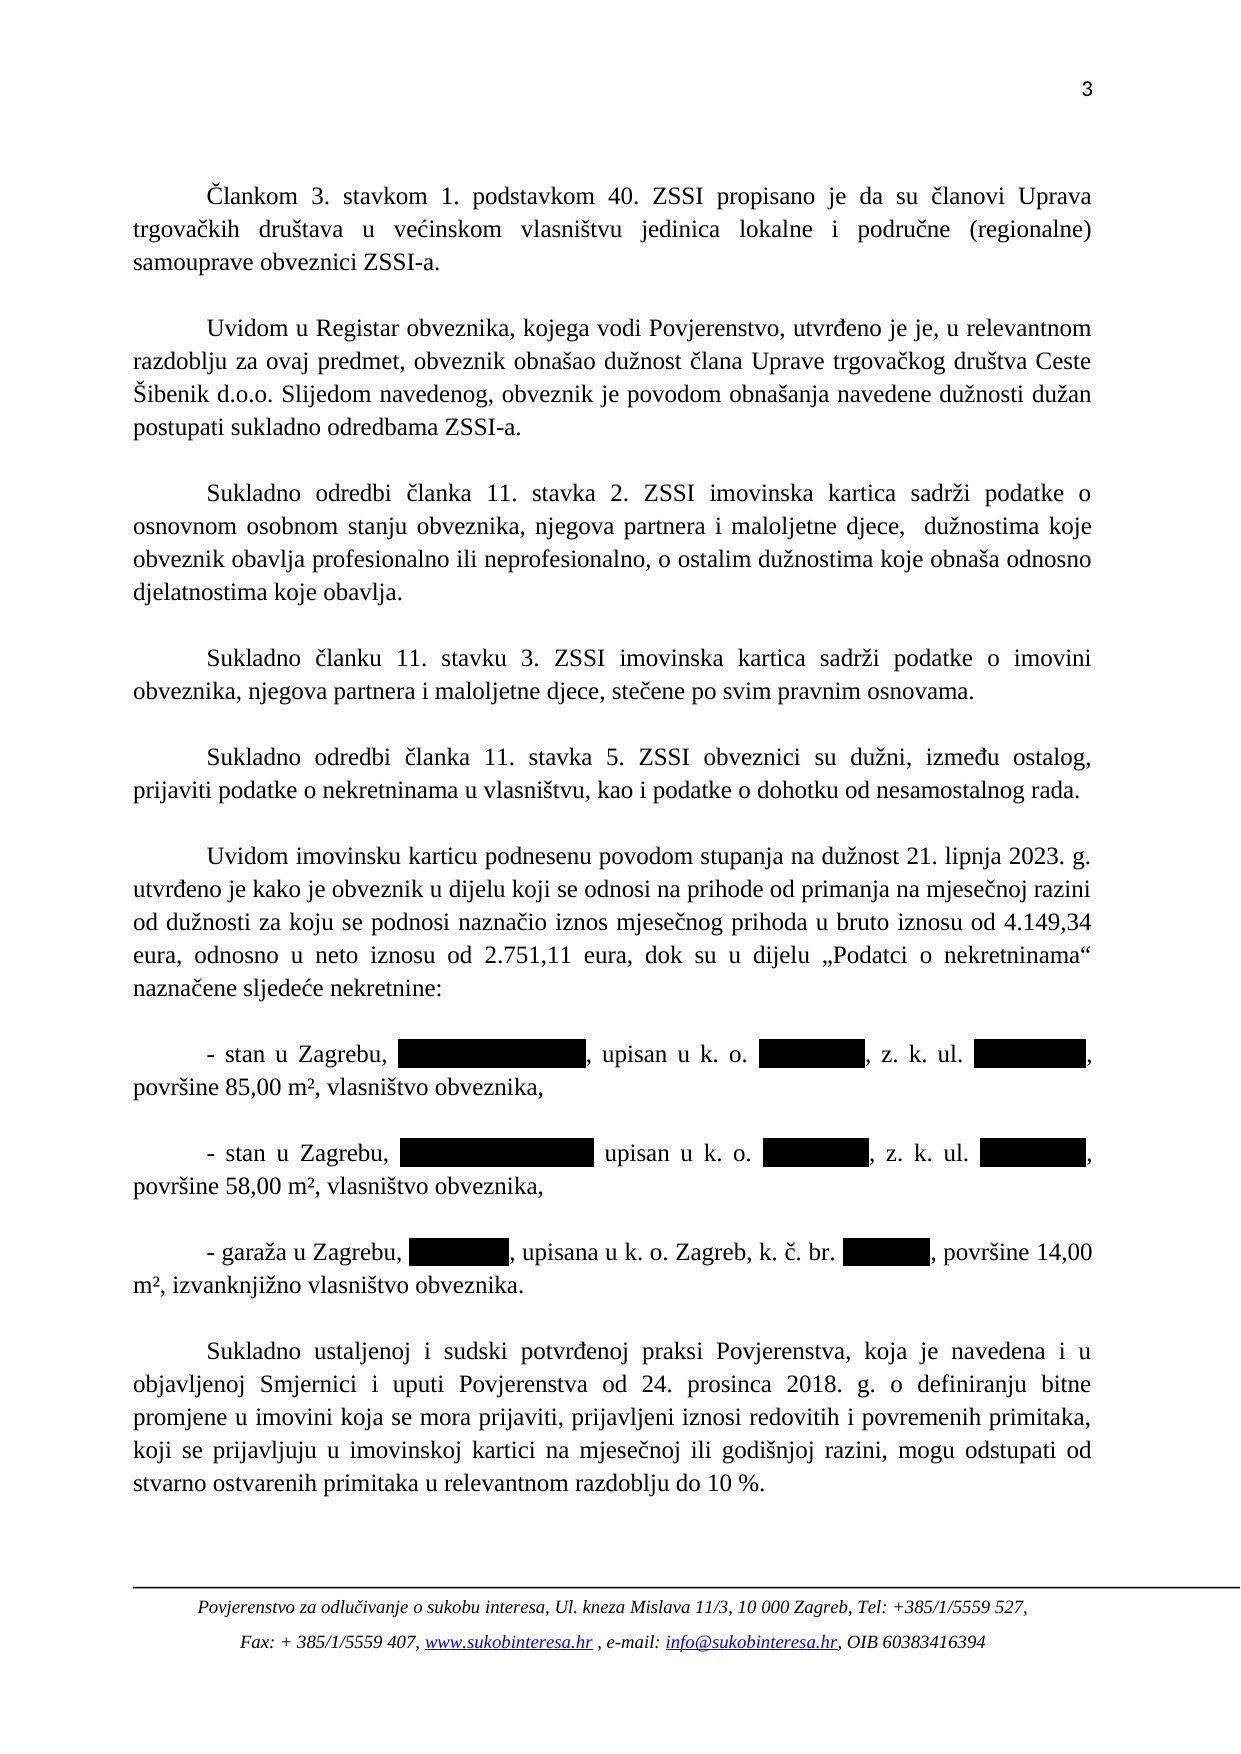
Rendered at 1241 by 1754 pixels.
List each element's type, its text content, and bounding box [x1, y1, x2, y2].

text Sukladno odredbi članka 11. stavka 2. ZSSI imovinska kartica sadrži podatke o osnovnom osobnom stanju obveznika, njegova partnera i maloljetne djece, dužnostima koje obveznik obavlja profesionalno ili neprofesionalno, o ostalim dužnostima koje obnaša odnosno djelatnostima koje obavlja. [133, 478, 1092, 606]
text Sukladno odredbi članka 11. stavka 5. ZSSI obveznici su dužni, između ostalog, prijaviti podatke o nekretninama u vlasništvu, kao i podatke o dohotku od nesamostalnog rada. [133, 742, 1092, 804]
text Uvidom u Registar obveznika, kojega vodi Povjerenstvo, utvrđeno je je, u relevantnom razdoblju za ovaj predmet, obveznik obnašao dužnost člana Uprave trgovačkog društva Ceste Šibenik d.o.o. Slijedom navedenog, obveznik je povodom obnašanja navedene dužnosti dužan postupati sukladno odredbama ZSSI-a. [133, 313, 1092, 441]
text - garaža u Zagrebu, …………, upisana u k. o. Zagreb, k. č. br. ……….., površine 14,00 m², izvanknjižno vlasništvo obveznika. [133, 1237, 1092, 1299]
text - stan u Zagrebu, ………………….., upisan u k. o. …………., z. k. ul. ………….., površine 85,00 m², vlasništvo obveznika, [133, 1039, 1092, 1101]
text Uvidom imovinsku karticu podnesenu povodom stupanja na dužnost 21. lipnja 2023. g. utvrđeno je kako je obveznik u dijelu koji se odnosi na prihode od primanja na mjesečnoj razini od dužnosti za koju se podnosi naznačio iznos mjesečnog prihoda u bruto iznosu od 4.149,34 eura, odnosno u neto iznosu od 2.751,11 eura, dok su u dijelu „Podatci o nekretninama“ naznačene sljedeće nekretnine: [133, 841, 1092, 1002]
text Člankom 3. stavkom 1. podstavkom 40. ZSSI propisano je da su članovi Uprava trgovačkih društava u većinskom vlasništvu jedinica lokalne i područne (regionalne) samouprave obveznici ZSSI-a. [133, 181, 1092, 276]
text Sukladno ustaljenoj i sudski potvrđenoj praksi Povjerenstva, koja je navedena i u objavljenoj Smjernici i uputi Povjerenstva od 24. prosinca 2018. g. o definiranju bitne promjene u imovini koja se mora prijaviti, prijavljeni iznosi redovitih i povremenih primitaka, koji se prijavljuju u imovinskoj kartici na mjesečnoj ili godišnjoj razini, mogu odstupati od stvarno ostvarenih primitaka u relevantnom razdoblju do 10 %. [133, 1336, 1092, 1497]
text - stan u Zagrebu, ………………….., upisan u k. o. …………., z. k. ul. …………., površine 58,00 m², vlasništvo obveznika, [133, 1138, 1092, 1200]
text Sukladno članku 11. stavku 3. ZSSI imovinska kartica sadrži podatke o imovini obveznika, njegova partnera i maloljetne djece, stečene po svim pravnim osnovama. [133, 643, 1092, 705]
